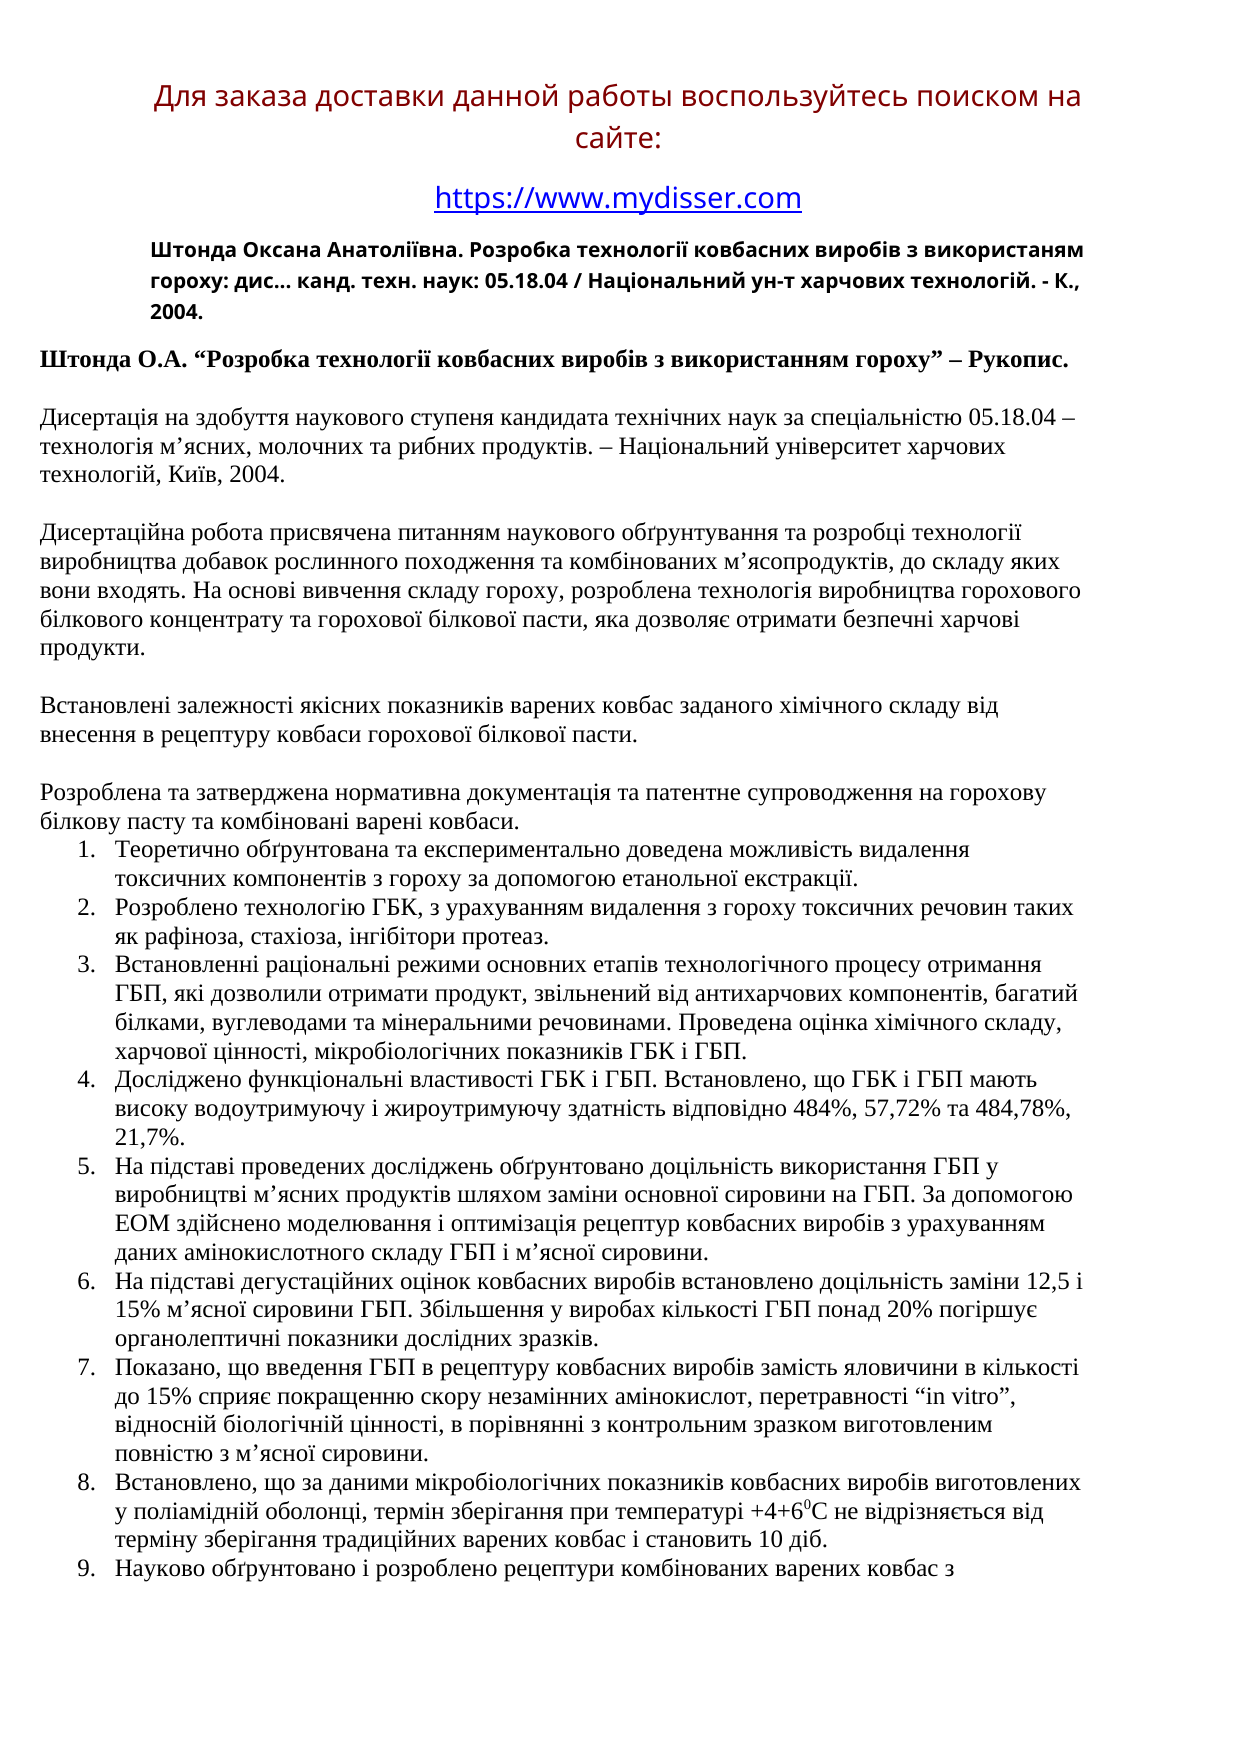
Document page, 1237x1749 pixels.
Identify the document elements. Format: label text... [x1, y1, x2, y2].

table_cell [40, 835, 1086, 1582]
table_header [40, 344, 1086, 834]
text Штонда Оксана Анатоліївна. Розробка технології ковбасних виробів з використаням гороху: дис... канд. техн. наук: 05.18.04 / Національний ун-т харчових технологій. - К., 2004. [150, 236, 1086, 325]
